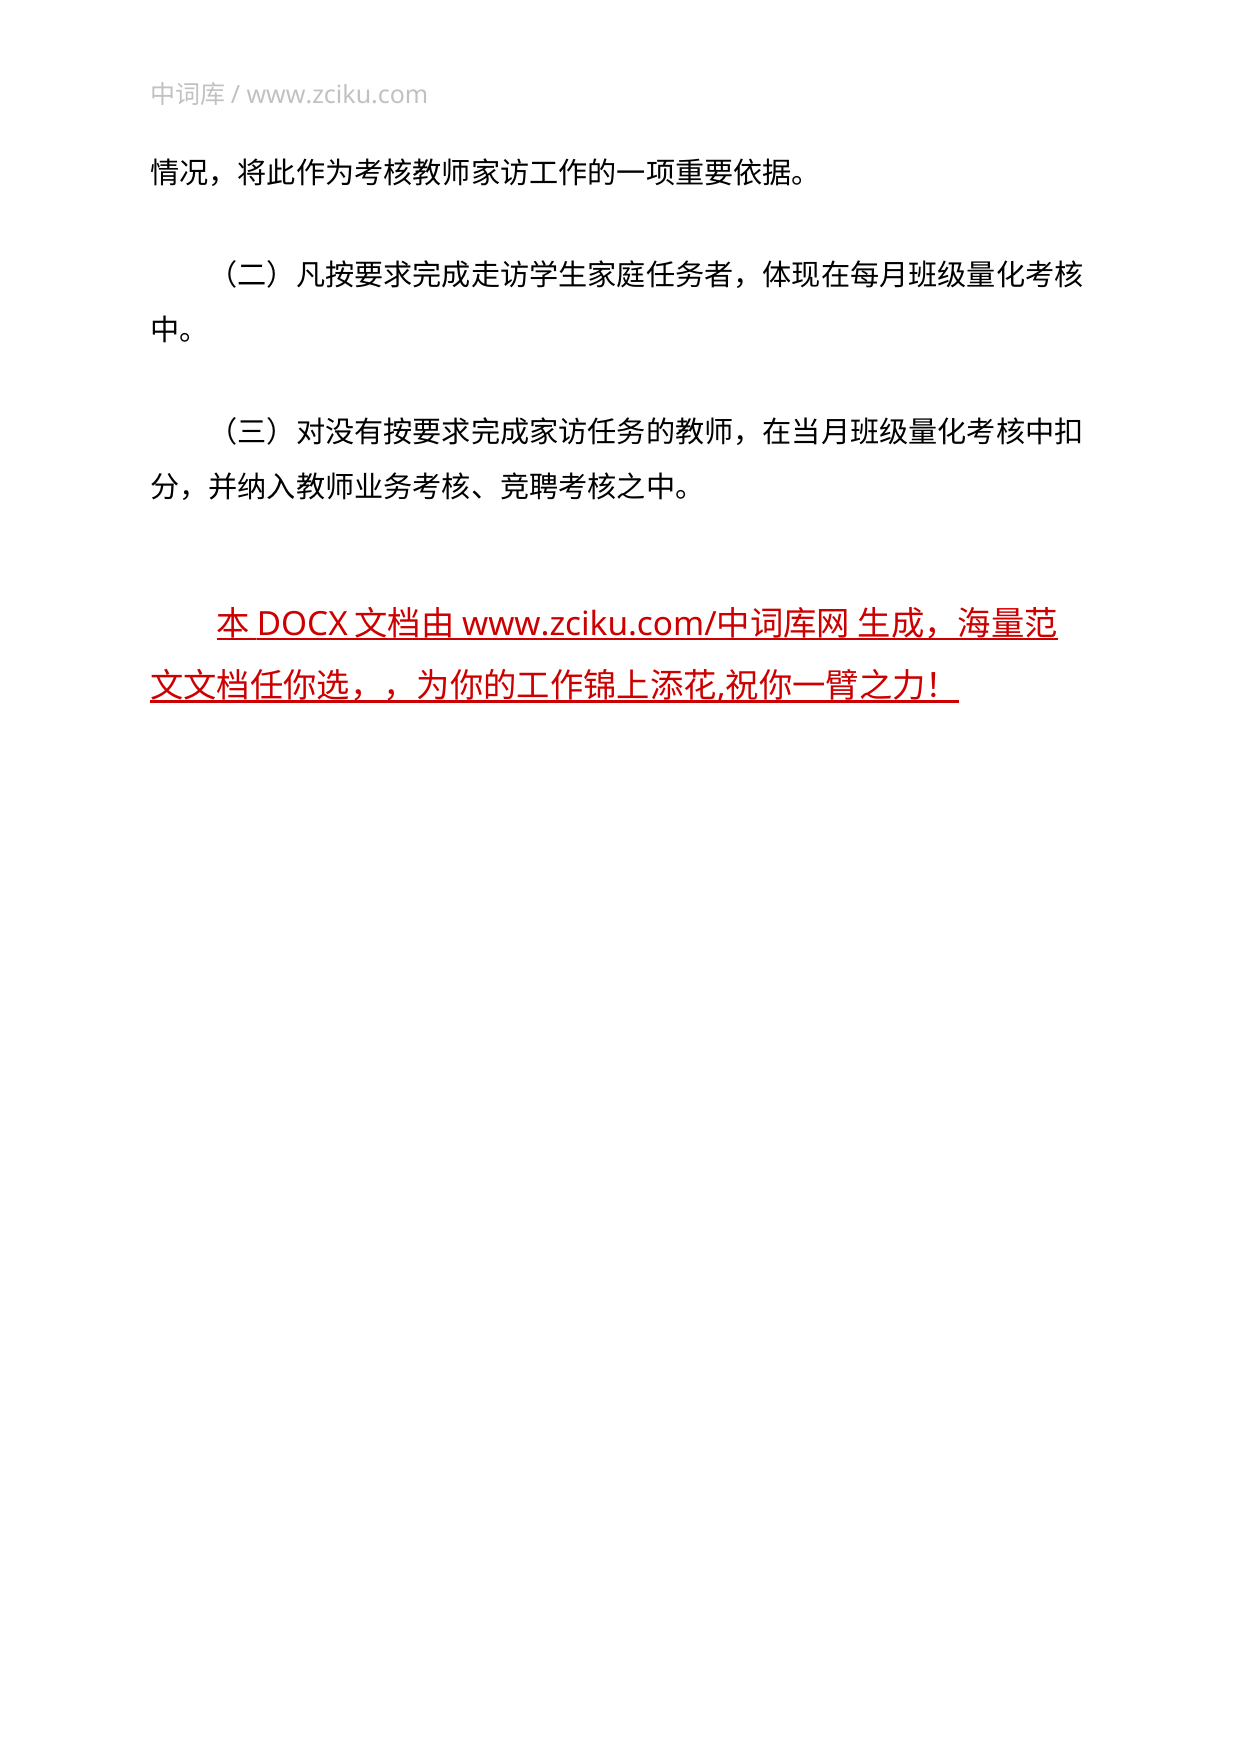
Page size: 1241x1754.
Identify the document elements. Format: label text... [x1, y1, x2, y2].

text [150, 150, 1090, 192]
text （三）对没有按要求完成家访任务的教师，在当月班级量化考核中扣分，并纳入教师业务考核、竞聘考核之中。 [150, 408, 1090, 506]
text 本DOCX文档由 www.zciku.com/中词库网 生成，海量范文文档任你选，，为你的工作锦上添花,祝你一臂之力！ [150, 596, 1090, 708]
text （二）凡按要求完成走访学生家庭任务者，体现在每月班级量化考核中。 [150, 252, 1090, 349]
